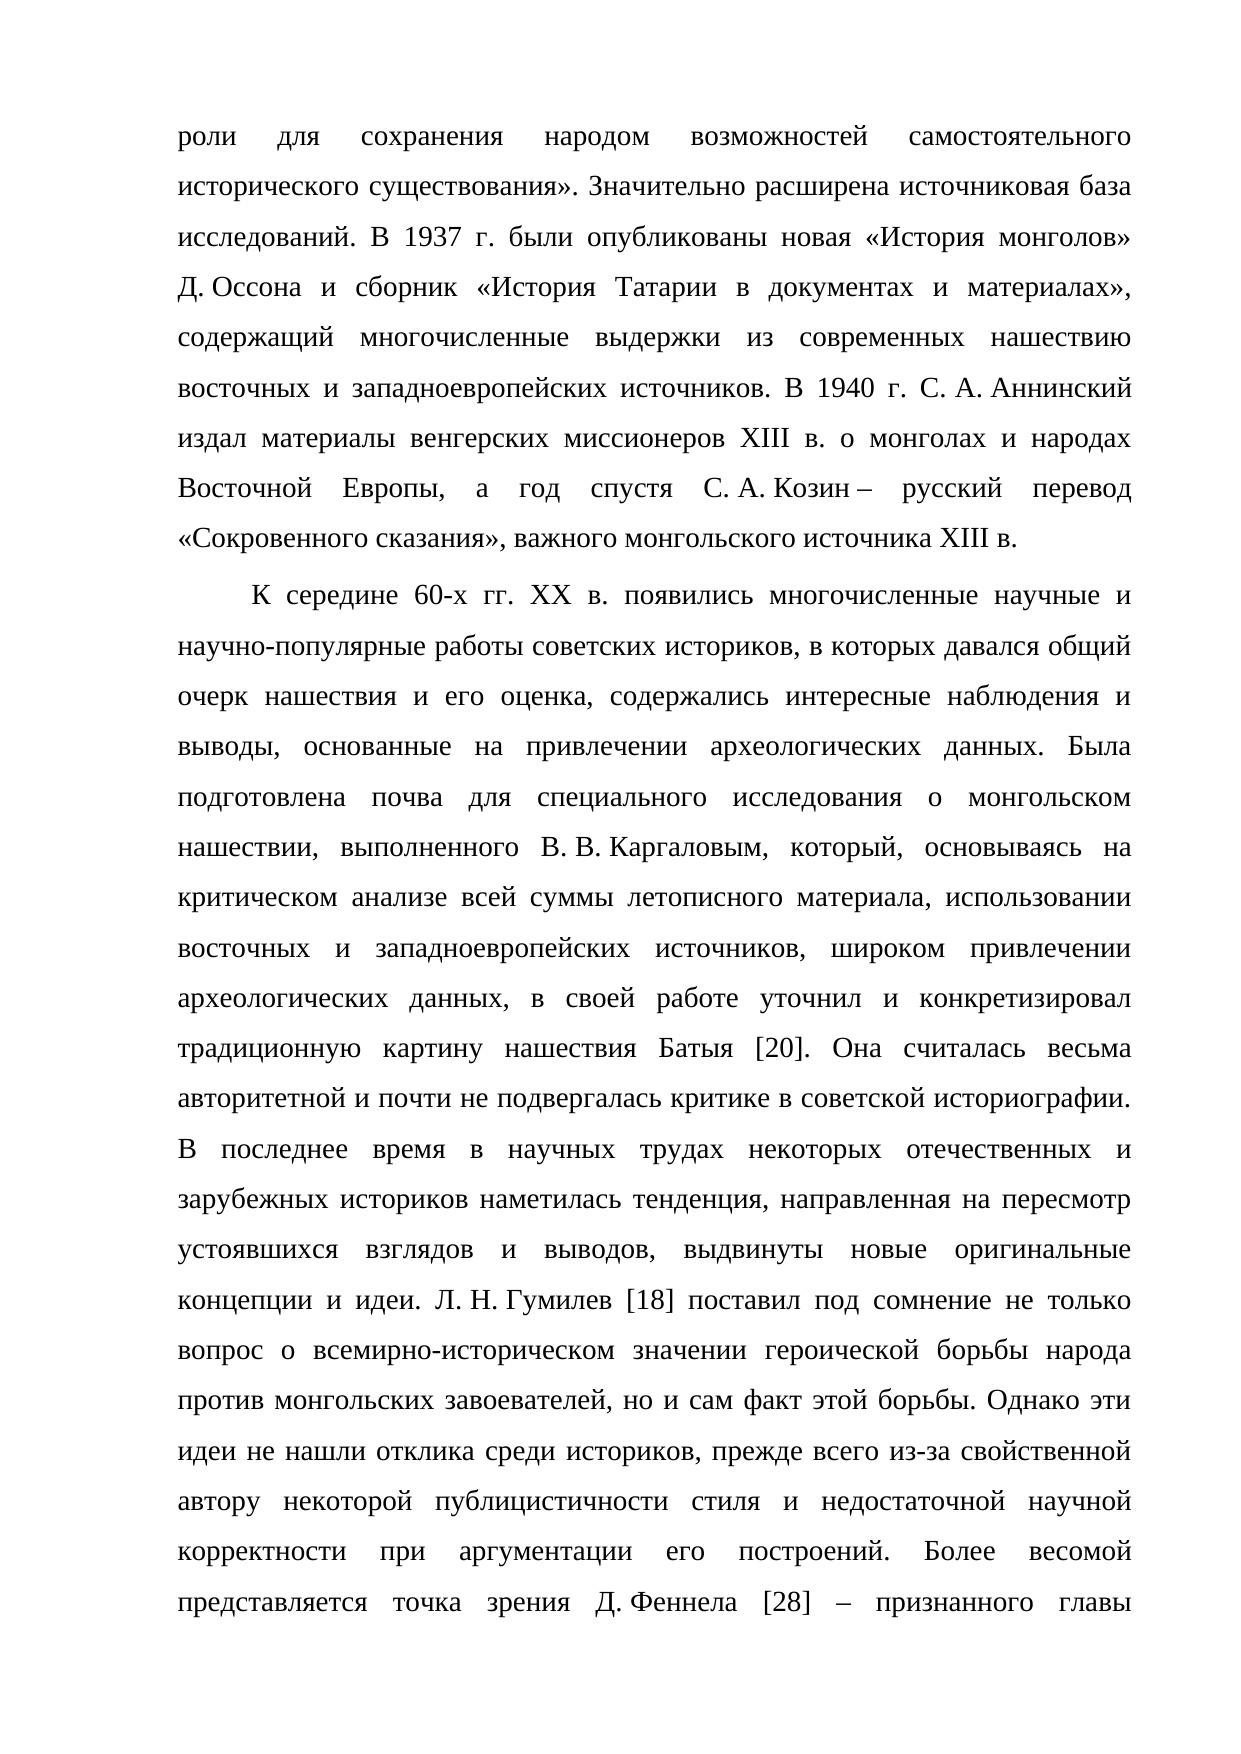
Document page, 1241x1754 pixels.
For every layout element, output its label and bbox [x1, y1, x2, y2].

text [177, 118, 1132, 554]
text [177, 577, 1132, 1617]
